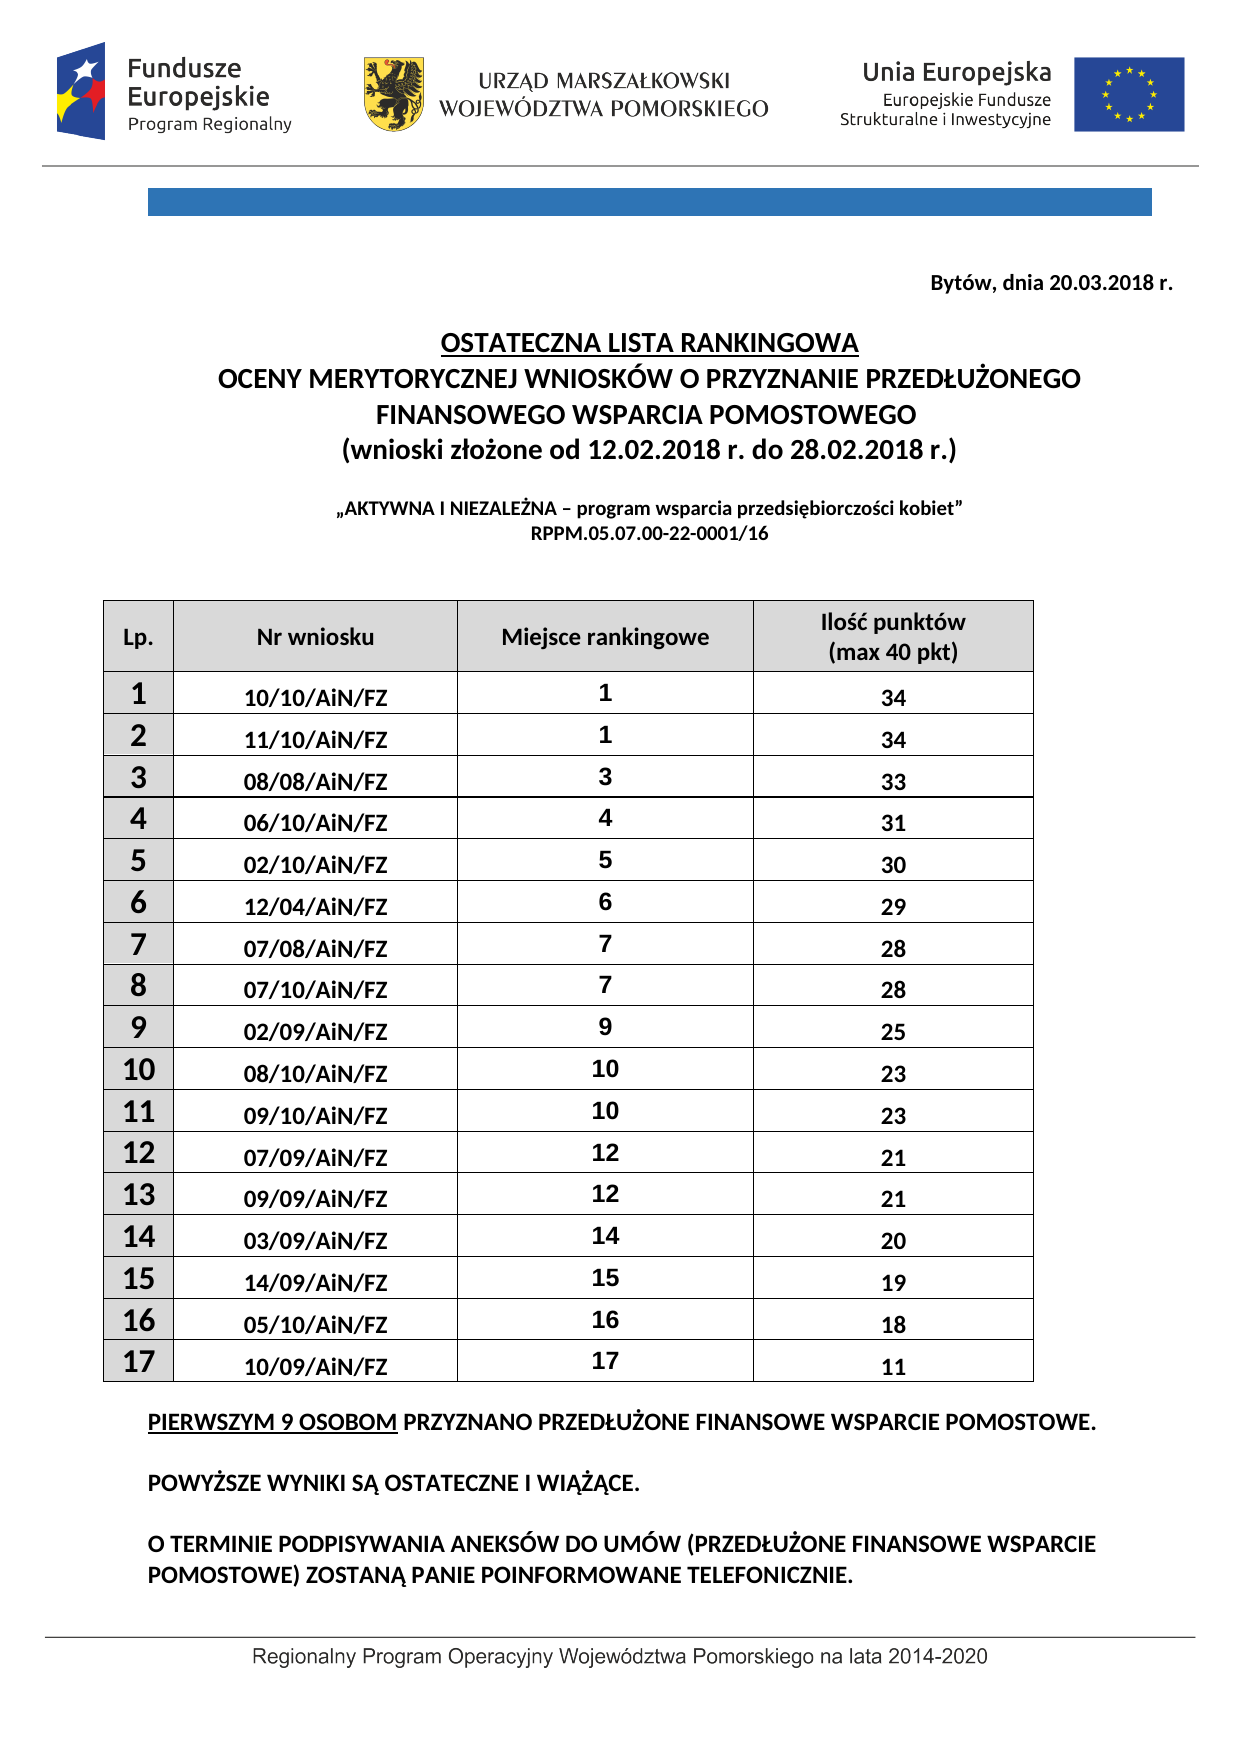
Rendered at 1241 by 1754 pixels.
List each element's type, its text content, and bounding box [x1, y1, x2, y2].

table_cell 23 [754, 1048, 1033, 1089]
table_cell 07/09/AiN/FZ [174, 1132, 457, 1172]
table_cell 12 [458, 1173, 753, 1214]
table_cell 1 [458, 672, 753, 713]
table_cell 3 [104, 756, 173, 796]
text RPPM.05.07.00-22-0001/16 [148, 521, 1152, 546]
table_cell 12 [458, 1132, 753, 1172]
table_cell 9 [104, 1006, 173, 1047]
table_cell 19 [754, 1257, 1033, 1298]
text OSTATECZNA LISTA RANKINGOWA OCENY MERYTORYCZNEJ WNIOSKÓW O PRZYZNANIE PRZEDŁUŻONEGO FINANSOWEGO WSPARCIA POMOSTOWEGO (wnioski złożone od 12.02.2018 r. do 28.02.2018 r.) [148, 324, 1152, 467]
table_cell 02/10/AiN/FZ [174, 839, 457, 880]
table_cell 1 [104, 672, 173, 713]
table_cell 25 [754, 1006, 1033, 1047]
table_cell 10/10/AiN/FZ [174, 672, 457, 713]
table_cell 12/04/AiN/FZ [174, 881, 457, 922]
table_cell 17 [104, 1340, 173, 1381]
table_header Miejsce rankingowe [458, 601, 753, 671]
table_cell 18 [754, 1299, 1033, 1339]
table_cell 10/09/AiN/FZ [174, 1340, 457, 1381]
table_cell 29 [754, 881, 1033, 922]
table_cell 34 [754, 714, 1033, 754]
table_cell 11 [104, 1090, 173, 1131]
table_cell 14 [104, 1215, 173, 1256]
table_cell 6 [458, 881, 753, 922]
table_cell 7 [458, 965, 753, 1005]
table_cell 5 [458, 839, 753, 880]
table_cell 31 [754, 798, 1033, 838]
table_cell 06/10/AiN/FZ [174, 798, 457, 838]
picture [41, 42, 1199, 167]
table_cell 30 [754, 839, 1033, 880]
table_cell 1 [458, 714, 753, 754]
table_cell 07/08/AiN/FZ [174, 923, 457, 963]
table_cell 8 [104, 965, 173, 1005]
text POWYŻSZE WYNIKI SĄ OSTATECZNE I WIĄŻĄCE. [148, 1467, 1152, 1498]
table_cell 5 [104, 839, 173, 880]
text O TERMINIE PODPISYWANIA ANEKSÓW DO UMÓW (PRZEDŁUŻONE FINANSOWE WSPARCIE POMOSTOWE) ZOSTANĄ PANIE POINFORMOWANE TELEFONICZNIE. [148, 1528, 1152, 1589]
table_cell 17 [458, 1340, 753, 1381]
table_cell 05/10/AiN/FZ [174, 1299, 457, 1339]
table_cell 2 [104, 714, 173, 754]
picture [44, 1636, 1196, 1668]
table_cell 20 [754, 1215, 1033, 1256]
table_cell 15 [104, 1257, 173, 1298]
table_cell 09/10/AiN/FZ [174, 1090, 457, 1131]
table_cell 09/09/AiN/FZ [174, 1173, 457, 1214]
table_cell 02/09/AiN/FZ [174, 1006, 457, 1047]
table_cell 7 [104, 923, 173, 963]
table_cell 08/08/AiN/FZ [174, 756, 457, 796]
table_cell 34 [754, 672, 1033, 713]
table_cell 12 [104, 1132, 173, 1172]
table_cell 10 [458, 1048, 753, 1089]
table_cell 14/09/AiN/FZ [174, 1257, 457, 1298]
table_header Ilość punktów (max 40 pkt) [754, 601, 1033, 671]
table_cell 14 [458, 1215, 753, 1256]
table_cell 23 [754, 1090, 1033, 1131]
table_header Lp. [104, 601, 173, 671]
table_cell 03/09/AiN/FZ [174, 1215, 457, 1256]
table_cell 21 [754, 1173, 1033, 1214]
table_cell 4 [458, 798, 753, 838]
table_cell 16 [104, 1299, 173, 1339]
table_cell 3 [458, 756, 753, 796]
text „AKTYWNA I NIEZALEŻNA – program wsparcia przedsiębiorczości kobiet” [148, 495, 1152, 521]
table_cell 07/10/AiN/FZ [174, 965, 457, 1005]
text Bytów, dnia 20.03.2018 r. [148, 268, 1201, 297]
table_cell 28 [754, 923, 1033, 963]
text PIERWSZYM 9 OSOBOM PRZYZNANO PRZEDŁUŻONE FINANSOWE WSPARCIE POMOSTOWE. [148, 1406, 1152, 1437]
table_cell 11 [754, 1340, 1033, 1381]
table_cell 9 [458, 1006, 753, 1047]
table_cell 7 [458, 923, 753, 963]
table_header Nr wniosku [174, 601, 457, 671]
table_cell 10 [104, 1048, 173, 1089]
table_cell 33 [754, 756, 1033, 796]
table_cell 21 [754, 1132, 1033, 1172]
table_cell 13 [104, 1173, 173, 1214]
table_cell 28 [754, 965, 1033, 1005]
table_cell 15 [458, 1257, 753, 1298]
table_cell 6 [104, 881, 173, 922]
table_cell 10 [458, 1090, 753, 1131]
table_cell 11/10/AiN/FZ [174, 714, 457, 754]
table_cell 4 [104, 798, 173, 838]
table_cell 08/10/AiN/FZ [174, 1048, 457, 1089]
table_cell 16 [458, 1299, 753, 1339]
